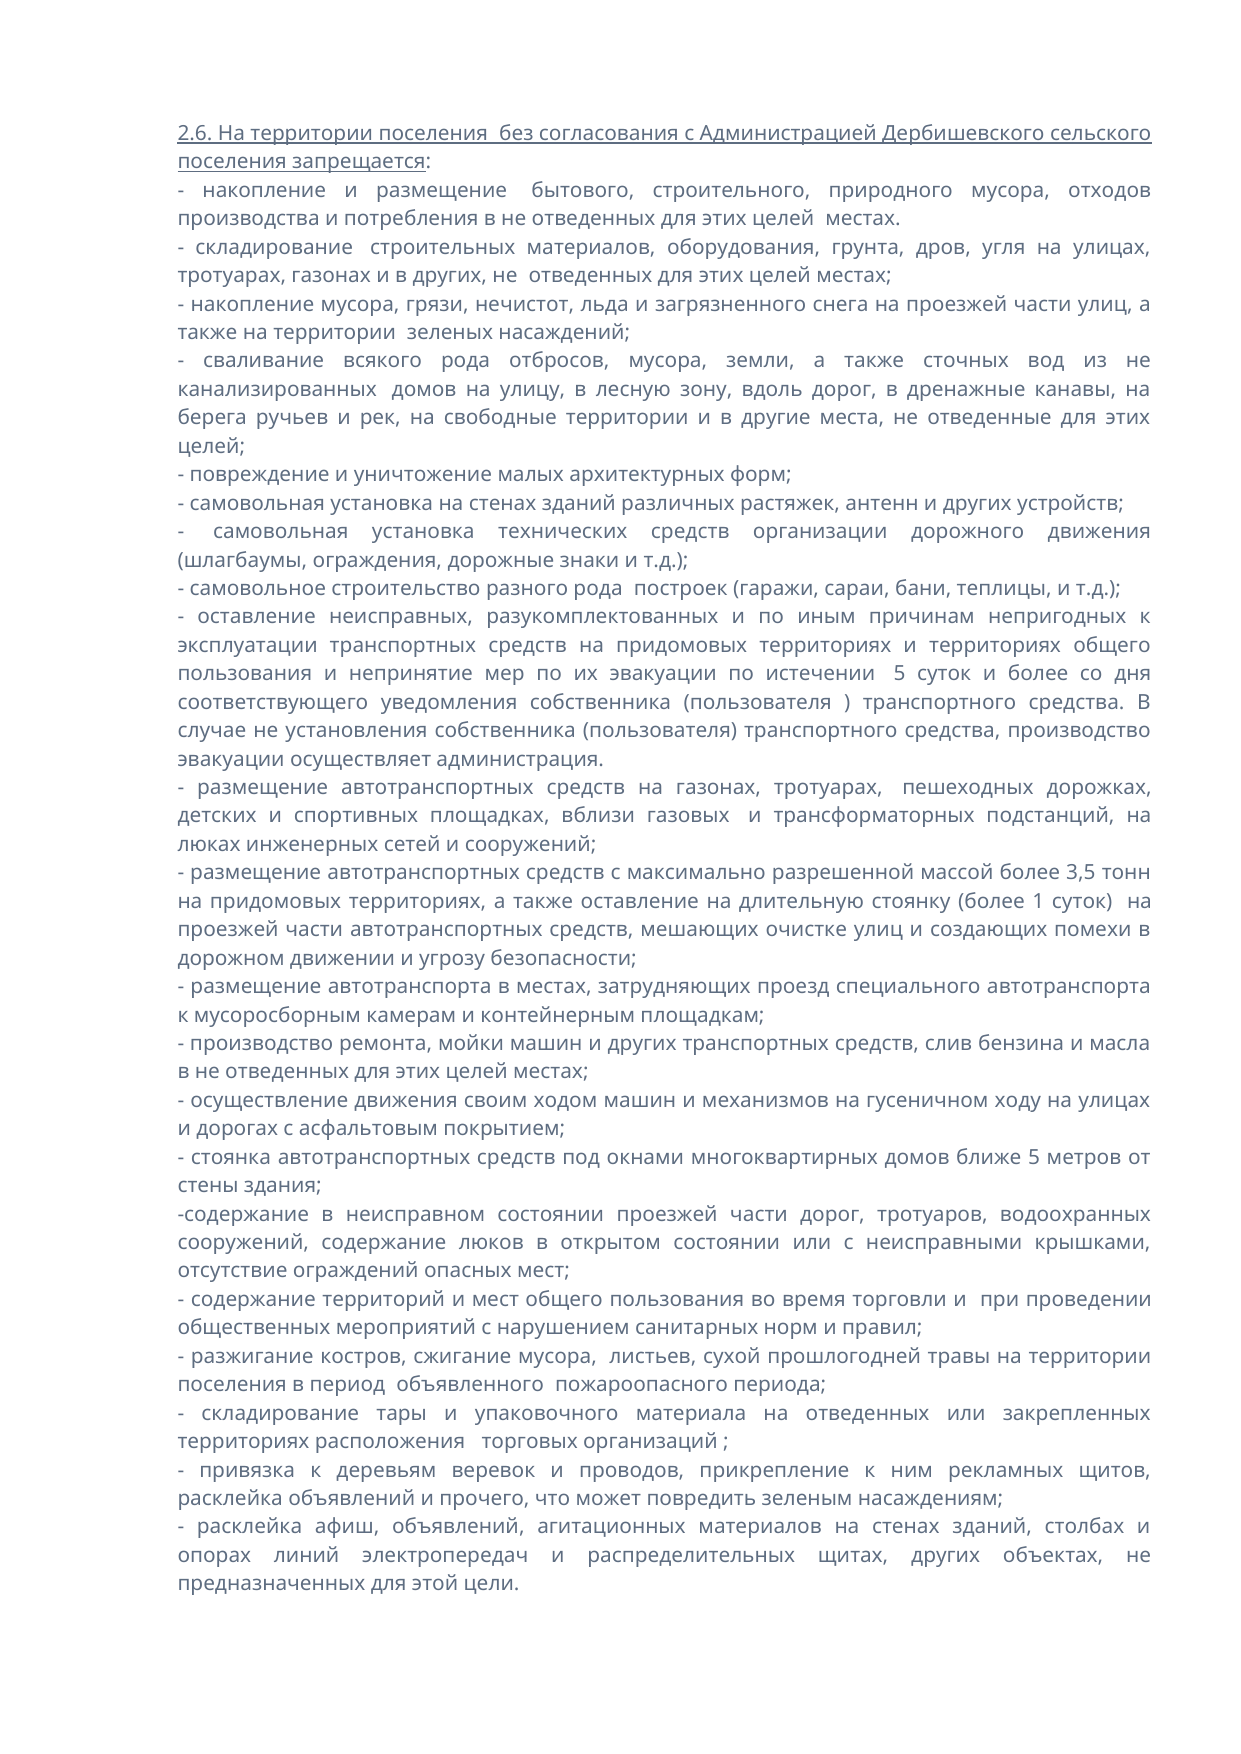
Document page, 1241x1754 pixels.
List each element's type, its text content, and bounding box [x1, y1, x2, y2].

text - осуществление движения своим ходом машин и механизмов на гусеничном ходу на улицах и дорогах с асфальтовым покрытием; [177, 1085, 1152, 1142]
text - сваливание всякого рода отбросов, мусора, земли, а также сточных вод из не канализированных домов на улицу, в лесную зону, вдоль дорог, в дренажные канавы, на берега ручьев и рек, на свободные территории и в другие места, не отведенные для этих целей; [177, 346, 1152, 459]
text - привязка к деревьям веревок и проводов, прикрепление к ним рекламных щитов, расклейка объявлений и прочего, что может повредить зеленым насаждениям; [177, 1455, 1152, 1512]
text - размещение автотранспорта в местах, затрудняющих проезд специального автотранспорта к мусоросборным камерам и контейнерным площадкам; [177, 971, 1152, 1028]
text - повреждение и уничтожение малых архитектурных форм; [177, 459, 1152, 488]
text - самовольное строительство разного рода построек (гаражи, сараи, бани, теплицы, и т.д.); [177, 573, 1152, 602]
text -содержание в неисправном состоянии проезжей части дорог, тротуаров, водоохранных сооружений, содержание люков в открытом состоянии или с неисправными крышками, отсутствие ограждений опасных мест; [177, 1199, 1152, 1284]
text - производство ремонта, мойки машин и других транспортных средств, слив бензина и масла в не отведенных для этих целей местах; [177, 1028, 1152, 1085]
text - накопление мусора, грязи, нечистот, льда и загрязненного снега на проезжей части улиц, а также на территории зеленых насаждений; [177, 289, 1152, 346]
text - содержание территорий и мест общего пользования во время торговли и при проведении общественных мероприятий с нарушением санитарных норм и правил; [177, 1284, 1152, 1341]
text - оставление неисправных, разукомплектованных и по иным причинам непригодных к эксплуатации транспортных средств на придомовых территориях и территориях общего пользования и непринятие мер по их эвакуации по истечении 5 суток и более со дня соответствующего уведомления собственника (пользователя ) транспортного средства. В случае не установления собственника (пользователя) транспортного средства, производство эвакуации осуществляет администрация. [177, 602, 1152, 772]
text - расклейка афиш, объявлений, агитационных материалов на стенах зданий, столбах и опорах линий электропередач и распределительных щитах, других объектах, не предназначенных для этой цели. [177, 1512, 1152, 1597]
text - самовольная установка технических средств организации дорожного движения (шлагбаумы, ограждения, дорожные знаки и т.д.); [177, 516, 1152, 573]
text - стоянка автотранспортных средств под окнами многоквартирных домов ближе 5 метров от стены здания; [177, 1142, 1152, 1199]
text - накопление и размещение бытового, строительного, природного мусора, отходов производства и потребления в не отведенных для этих целей местах. [177, 175, 1152, 232]
text - размещение автотранспортных средств на газонах, тротуарах, пешеходных дорожках, детских и спортивных площадках, вблизи газовых и трансформаторных подстанций, на люках инженерных сетей и сооружений; [177, 772, 1152, 857]
text - размещение автотранспортных средств с максимально разрешенной массой более 3,5 тонн на придомовых территориях, а также оставление на длительную стоянку (более 1 суток) на проезжей части автотранспортных средств, мешающих очистке улиц и создающих помехи в дорожном движении и угрозу безопасности; [177, 857, 1152, 971]
text - самовольная установка на стенах зданий различных растяжек, антенн и других устройств; [177, 488, 1152, 516]
text 2.6. На территории поселения без согласования с Администрацией Дербишевского сельского поселения запрещается: [177, 144, 1152, 175]
text - складирование тары и упаковочного материала на отведенных или закрепленных территориях расположения торговых организаций ; [177, 1398, 1152, 1455]
text 2.6. На территории поселения без согласования с Администрацией Дербишевского сельского поселения запрещается: [177, 118, 1152, 142]
text - разжигание костров, сжигание мусора, листьев, сухой прошлогодней травы на территории поселения в период объявленного пожароопасного периода; [177, 1341, 1152, 1398]
text - складирование строительных материалов, оборудования, грунта, дров, угля на улицах, тротуарах, газонах и в других, не отведенных для этих целей местах; [177, 232, 1152, 289]
